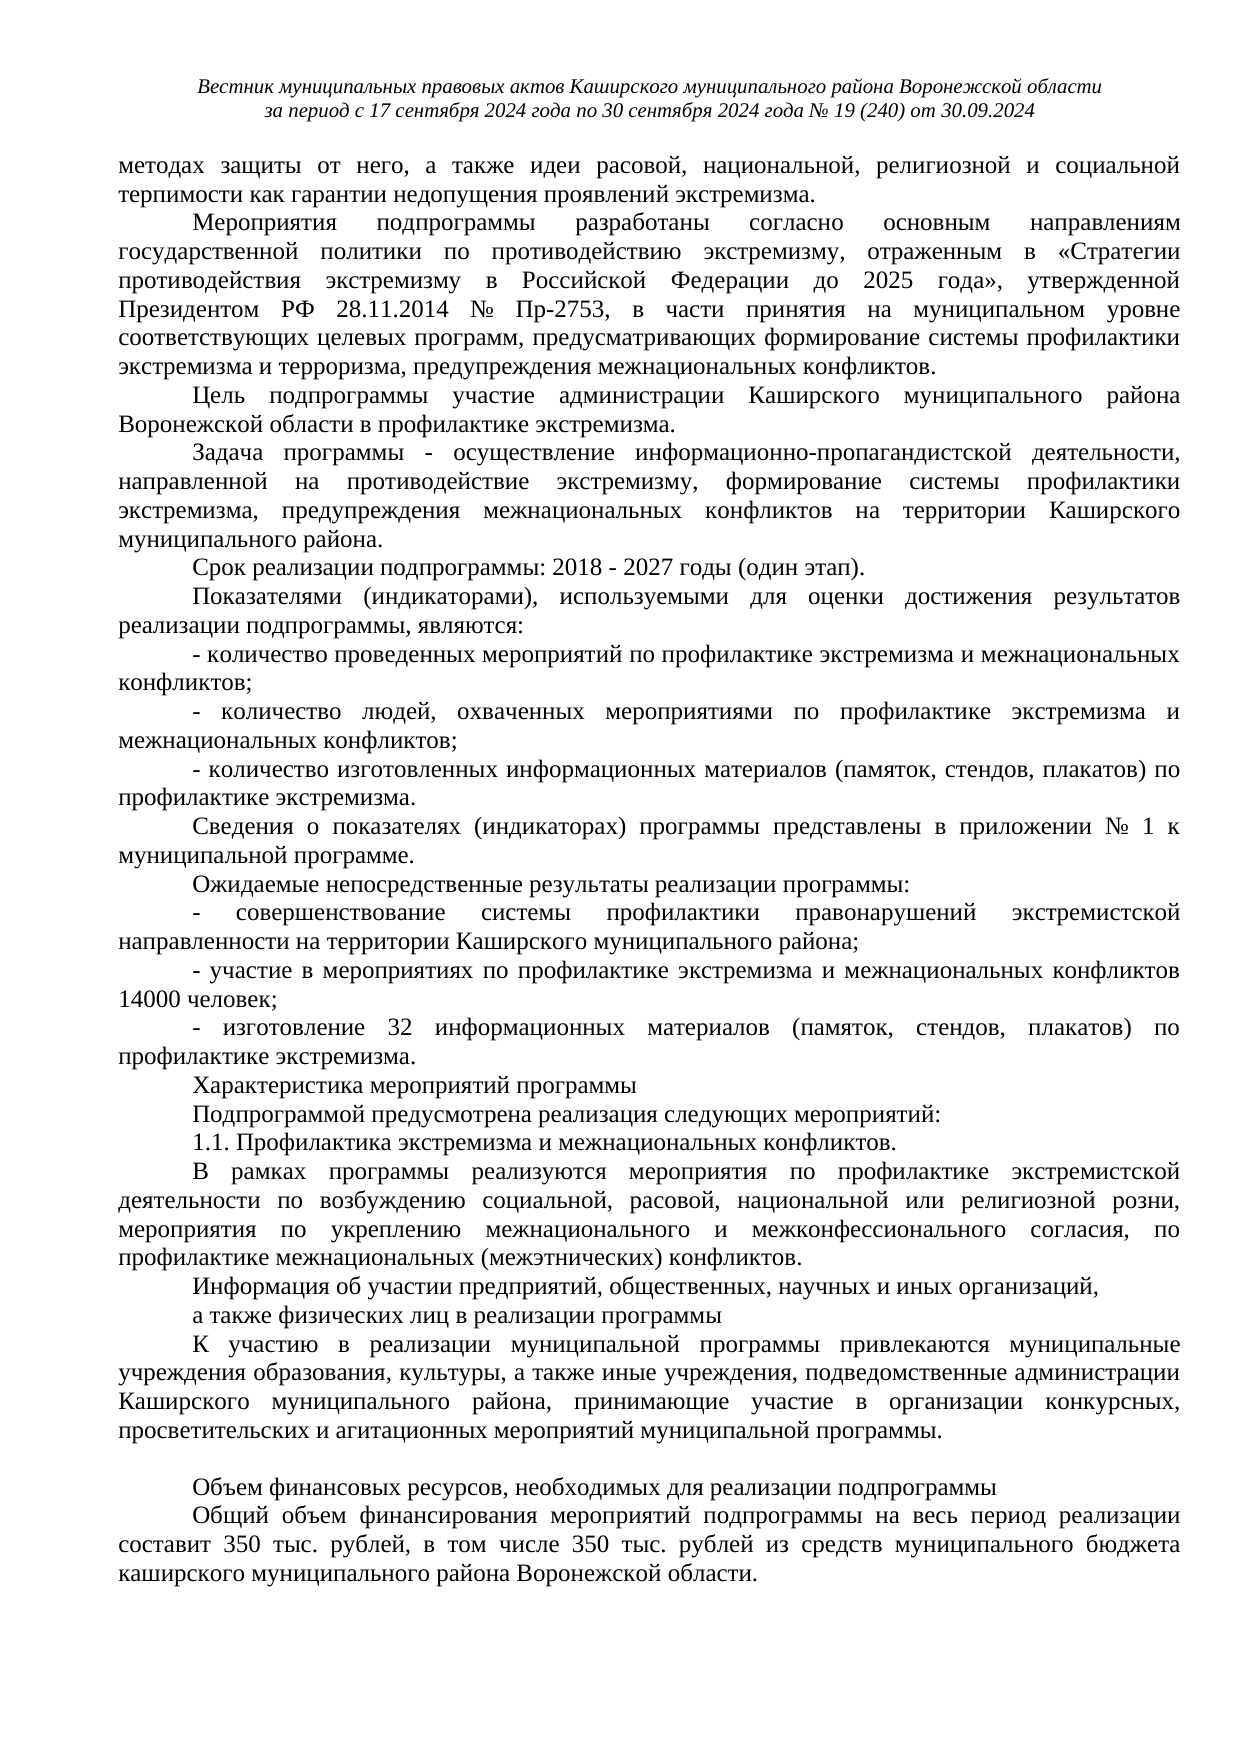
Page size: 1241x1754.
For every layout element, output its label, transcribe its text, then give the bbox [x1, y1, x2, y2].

text 1.1. Профилактика экстремизма и межнациональных конфликтов. [118, 1127, 1181, 1156]
text - изготовление 32 информационных материалов (памяток, стендов, плакатов) по профилактике экстремизма. [118, 1012, 1181, 1070]
text Сведения о показателях (индикаторах) программы представлены в приложении № 1 к муниципальной программе. [118, 811, 1181, 869]
text Цель подпрограммы участие администрации Каширского муниципального района Воронежской области в профилактике экстремизма. [118, 380, 1181, 437]
text Характеристика мероприятий программы [118, 1070, 1181, 1099]
text Срок реализации подпрограммы: 2018 - 2027 годы (один этап). [118, 552, 1181, 581]
text Информация об участии предприятий, общественных, научных и иных организаций, [118, 1271, 1181, 1300]
text - количество изготовленных информационных материалов (памяток, стендов, плакатов) по профилактике экстремизма. [118, 754, 1181, 811]
text Объем финансовых ресурсов, необходимых для реализации подпрограммы [118, 1472, 1181, 1501]
text В рамках программы реализуются мероприятия по профилактике экстремистской деятельности по возбуждению социальной, расовой, национальной или религиозной розни, мероприятия по укреплению межнационального и межконфессионального согласия, по профилактике межнациональных (межэтнических) конфликтов. [118, 1156, 1181, 1271]
text Показателями (индикаторами), используемыми для оценки достижения результатов реализации подпрограммы, являются: [118, 581, 1181, 639]
text Ожидаемые непосредственные результаты реализации программы: [118, 869, 1181, 897]
text - количество проведенных мероприятий по профилактике экстремизма и межнациональных конфликтов; [118, 639, 1181, 696]
text - совершенствование системы профилактики правонарушений экстремистской направленности на территории Каширского муниципального района; [118, 897, 1181, 955]
text Подпрограммой предусмотрена реализация следующих мероприятий: [118, 1099, 1181, 1127]
text - количество людей, охваченных мероприятиями по профилактике экстремизма и межнациональных конфликтов; [118, 696, 1181, 754]
text Общий объем финансирования мероприятий подпрограммы на весь период реализации составит 350 тыс. рублей, в том числе 350 тыс. рублей из средств муниципального бюджета каширского муниципального района Воронежской области. [118, 1501, 1181, 1587]
text - участие в мероприятиях по профилактике экстремизма и межнациональных конфликтов 14000 человек; [118, 955, 1181, 1012]
text Задача программы - осуществление информационно-пропагандистской деятельности, направленной на противодействие экстремизму, формирование системы профилактики экстремизма, предупреждения межнациональных конфликтов на территории Каширского муниципального района. [118, 437, 1181, 552]
text К участию в реализации муниципальной программы привлекаются муниципальные учреждения образования, культуры, а также иные учреждения, подведомственные администрации Каширского муниципального района, принимающие участие в организации конкурсных, просветительских и агитационных мероприятий муниципальной программы. [118, 1329, 1181, 1444]
text Мероприятия подпрограммы разработаны согласно основным направлениям государственной политики по противодействию экстремизму, отраженным в «Стратегии противодействия экстремизму в Российской Федерации до 2025 года», утвержденной Президентом РФ 28.11.2014 № Пр-2753, в части принятия на муниципальном уровне соответствующих целевых программ, предусматривающих формирование системы профилактики экстремизма и терроризма, предупреждения межнациональных конфликтов. [118, 207, 1181, 380]
text а также физических лиц в реализации программы [118, 1300, 1181, 1329]
